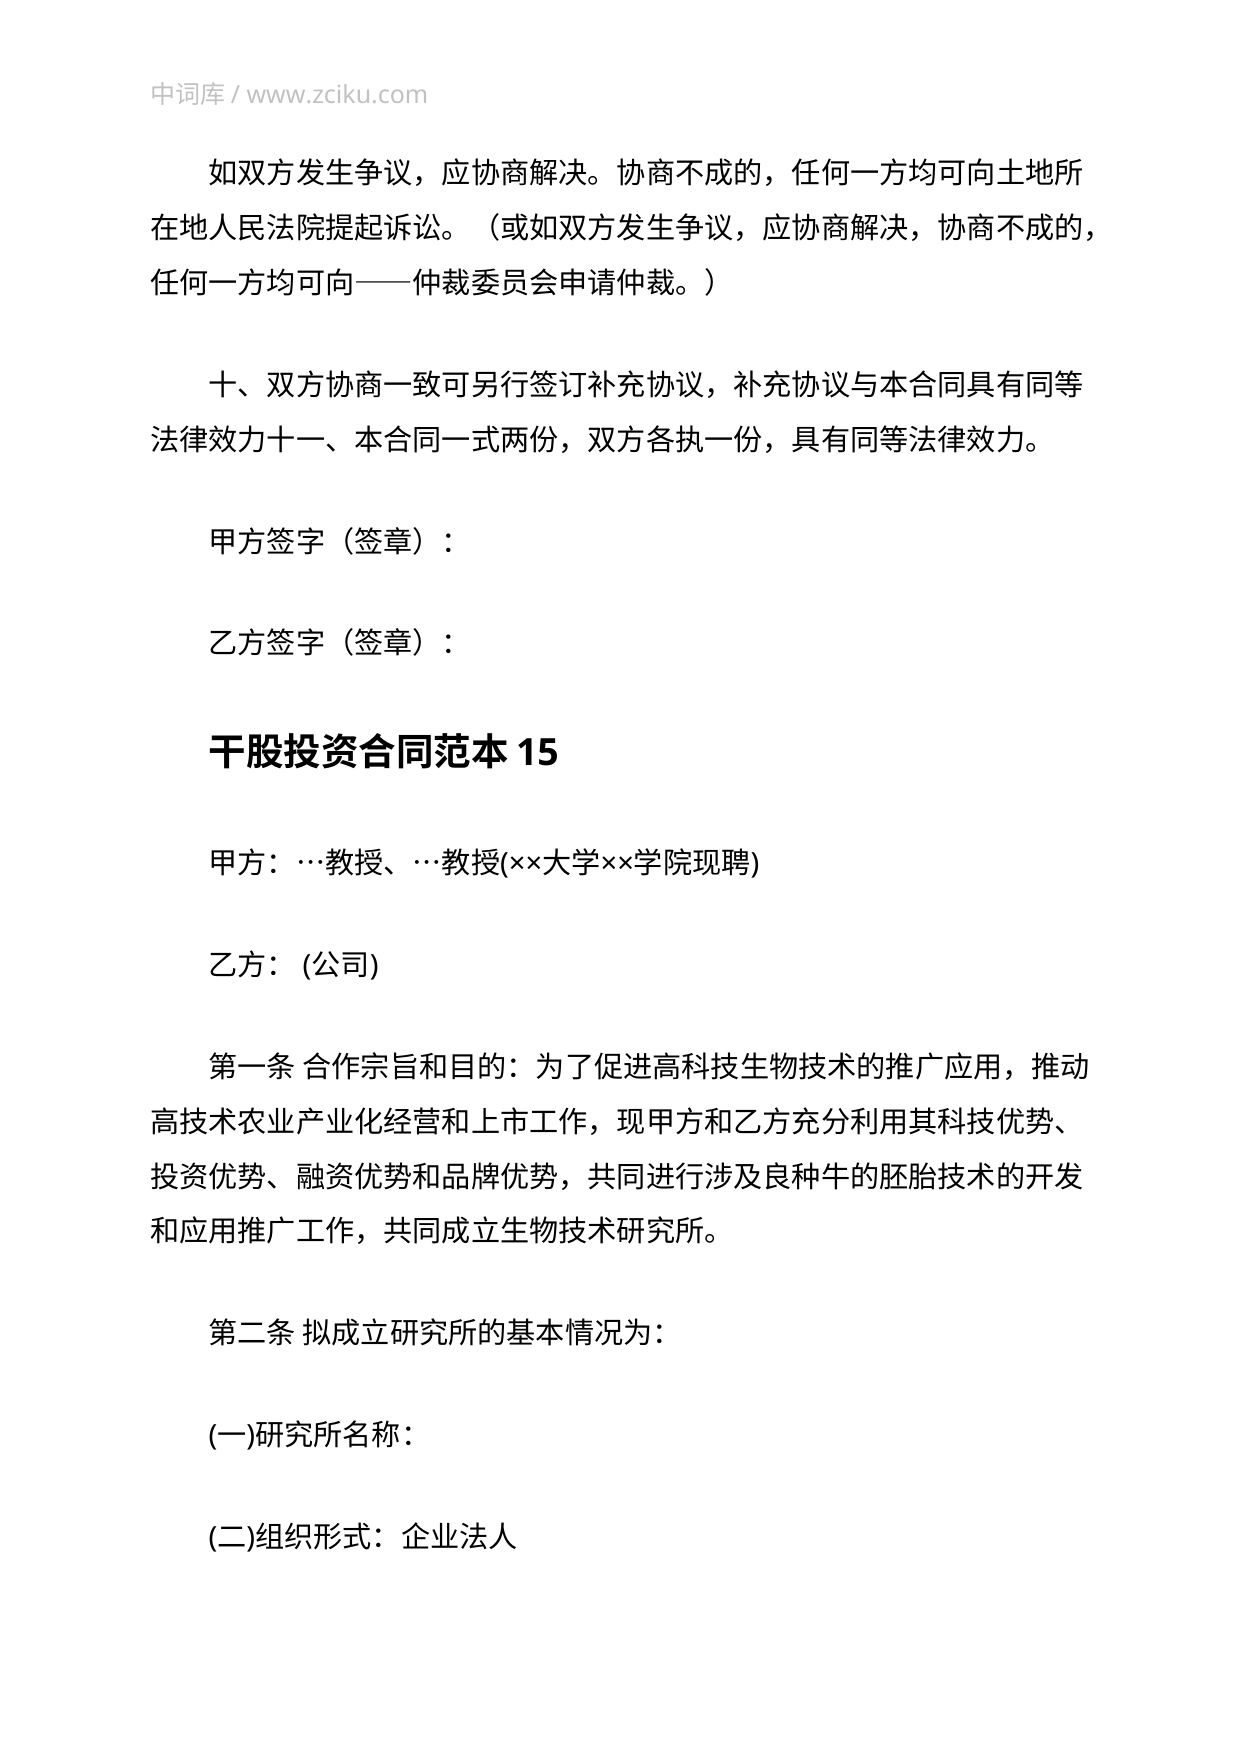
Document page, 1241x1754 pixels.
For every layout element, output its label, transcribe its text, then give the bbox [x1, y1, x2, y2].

text (二)组织形式：企业法人 [150, 1513, 1090, 1556]
text 干股投资合同范本15 [150, 722, 1090, 776]
text 乙方： (公司) [150, 941, 1090, 984]
text 乙方签字（签章）： [150, 620, 1090, 662]
text 第一条 合作宗旨和目的：为了促进高科技生物技术的推广应用，推动高技术农业产业化经营和上市工作，现甲方和乙方充分利用其科技优势、投资优势、融资优势和品牌优势，共同进行涉及良种牛的胚胎技术的开发和应用推广工作，共同成立生物技术研究所。 [150, 1043, 1090, 1250]
text 甲方：…教授、…教授(××大学××学院现聘) [150, 839, 1090, 882]
text 如双方发生争议，应协商解决。协商不成的，任何一方均可向土地所在地人民法院提起诉讼。（或如双方发生争议，应协商解决，协商不成的，任何一方均可向——仲裁委员会申请仲裁。） [150, 150, 1090, 302]
text (一)研究所名称： [150, 1412, 1090, 1454]
text 十、双方协商一致可另行签订补充协议，补充协议与本合同具有同等法律效力十一、本合同一式两份，双方各执一份，具有同等法律效力。 [150, 362, 1090, 459]
text 第二条 拟成立研究所的基本情况为： [150, 1310, 1090, 1352]
text 甲方签字（签章）： [150, 518, 1090, 561]
